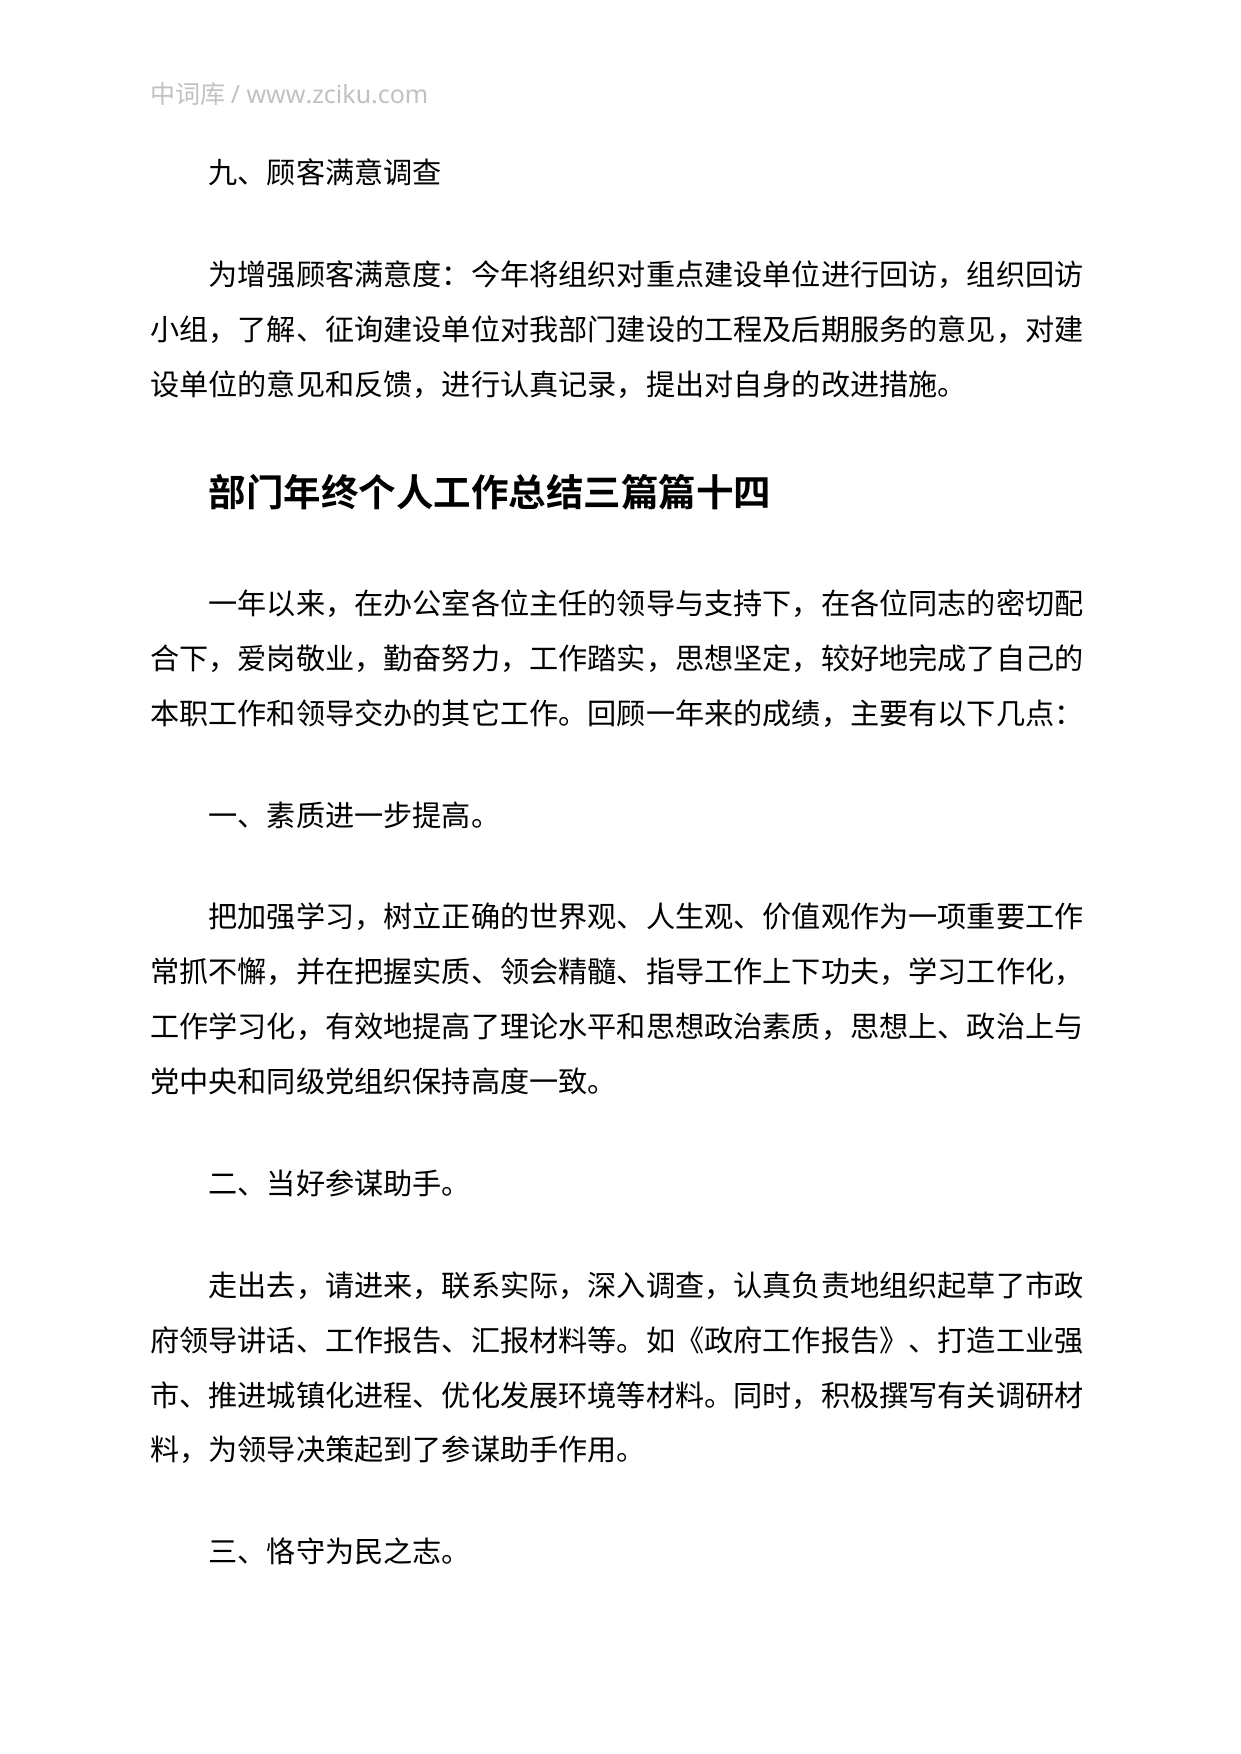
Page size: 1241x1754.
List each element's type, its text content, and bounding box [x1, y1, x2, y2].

text 一年以来，在办公室各位主任的领导与支持下，在各位同志的密切配合下，爱岗敬业，勤奋努力，工作踏实，思想坚定，较好地完成了自己的本职工作和领导交办的其它工作。回顾一年来的成绩，主要有以下几点： [150, 581, 1090, 733]
text 把加强学习，树立正确的世界观、人生观、价值观作为一项重要工作常抓不懈，并在把握实质、领会精髓、指导工作上下功夫，学习工作化，工作学习化，有效地提高了理论水平和思想政治素质，思想上、政治上与党中央和同级党组织保持高度一致。 [150, 894, 1090, 1101]
text 部门年终个人工作总结三篇篇十四 [150, 463, 1090, 518]
text 二、当好参谋助手。 [150, 1161, 1090, 1203]
text 三、恪守为民之志。 [150, 1529, 1090, 1571]
text 一、素质进一步提高。 [150, 792, 1090, 834]
text 九、顾客满意调查 [150, 150, 1090, 192]
text 走出去，请进来，联系实际，深入调查，认真负责地组织起草了市政府领导讲话、工作报告、汇报材料等。如《政府工作报告》、打造工业强市、推进城镇化进程、优化发展环境等材料。同时，积极撰写有关调研材料，为领导决策起到了参谋助手作用。 [150, 1262, 1090, 1469]
text 为增强顾客满意度：今年将组织对重点建设单位进行回访，组织回访小组，了解、征询建设单位对我部门建设的工程及后期服务的意见，对建设单位的意见和反馈，进行认真记录，提出对自身的改进措施。 [150, 252, 1090, 404]
